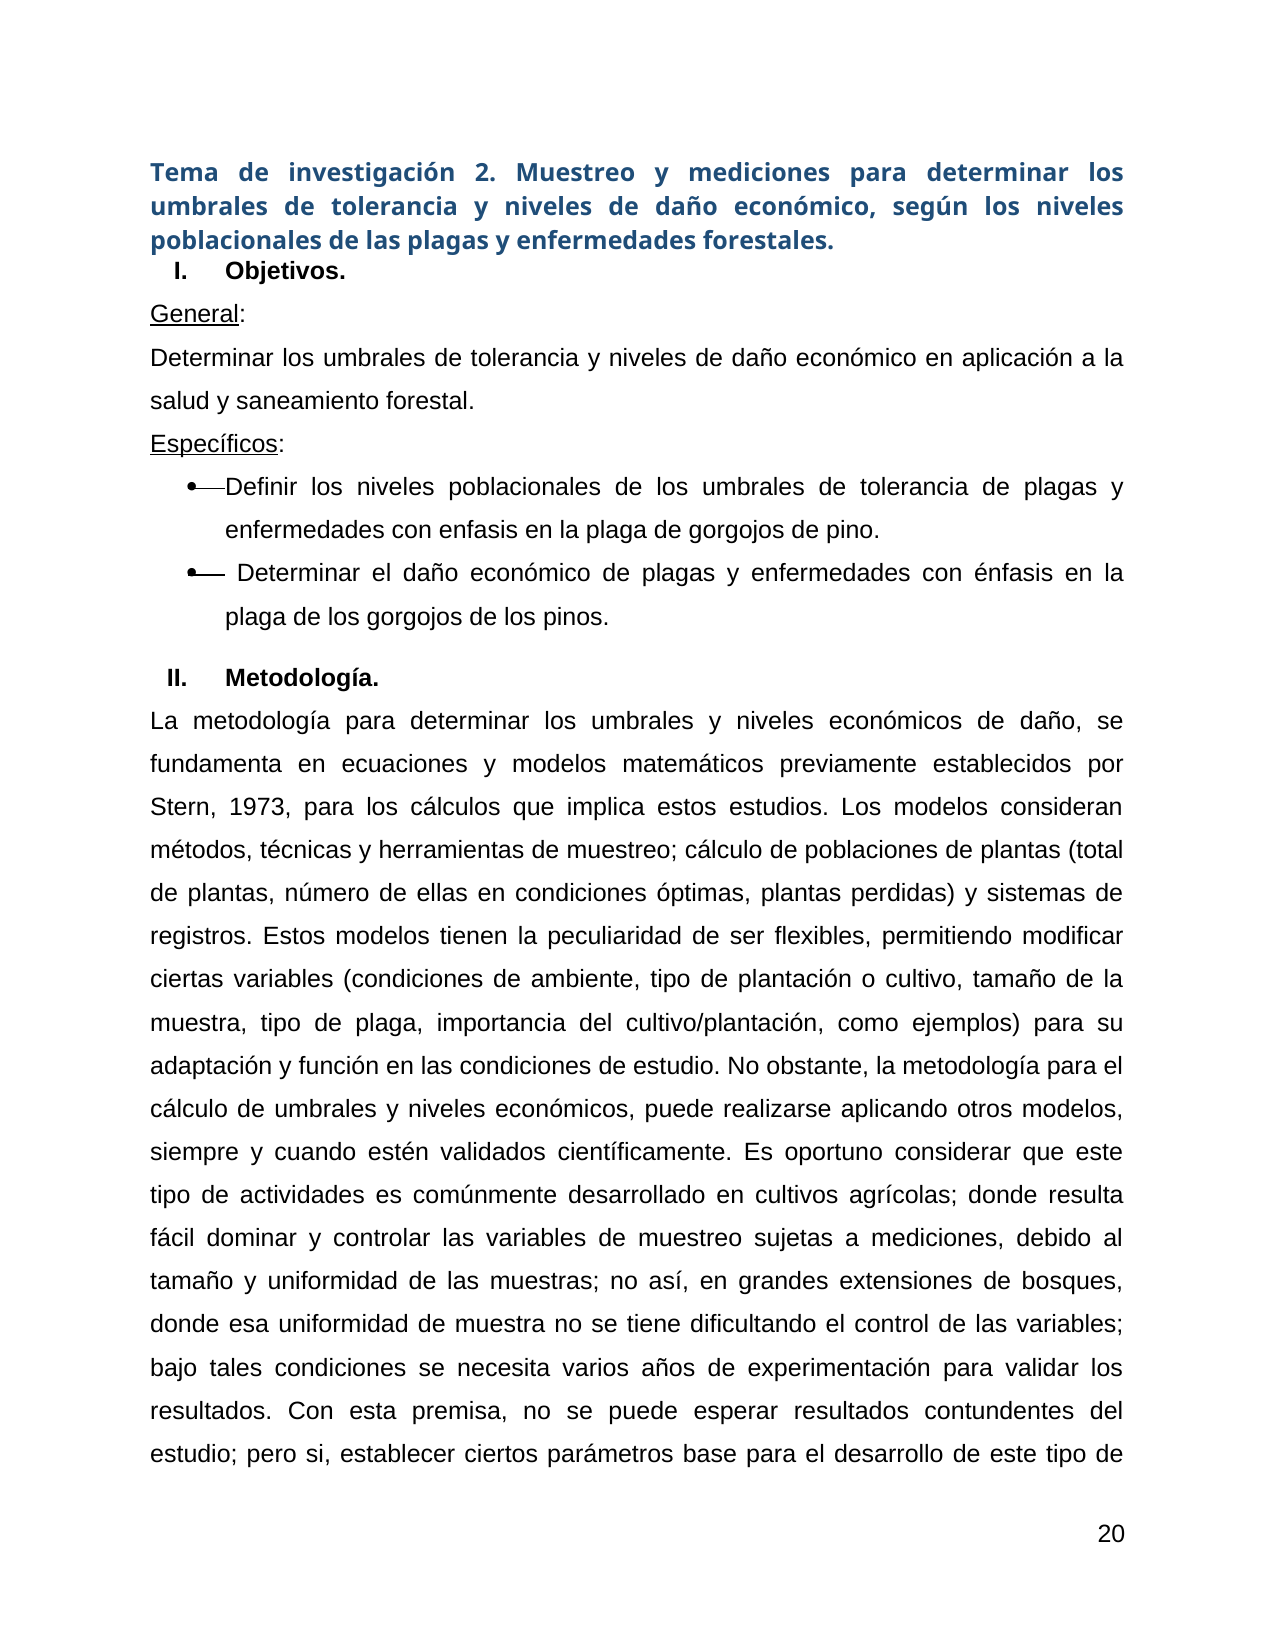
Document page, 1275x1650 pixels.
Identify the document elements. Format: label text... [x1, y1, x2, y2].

list Definir los niveles poblacionales de los umbrales de tolerancia de plagas y enfermedades con enfasis en la plaga de gorgojos de pino. [187, 472, 1125, 544]
text Específicos: [150, 429, 1125, 458]
list Metodología. [187, 663, 1125, 691]
subtitle Tema de investigación 2. Muestreo y mediciones para determinar los umbrales de tolerancia y niveles de daño económico, según los niveles poblacionales de las plagas y enfermedades forestales. [150, 154, 1125, 256]
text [150, 706, 1125, 1468]
list Objetivos. [187, 256, 1125, 285]
text Determinar los umbrales de tolerancia y niveles de daño económico en aplicación a la salud y saneamiento forestal. [150, 343, 1125, 414]
list Determinar el daño económico de plagas y enfermedades con énfasis en la plaga de los gorgojos de los pinos. [187, 558, 1125, 630]
text General: [150, 299, 1125, 328]
